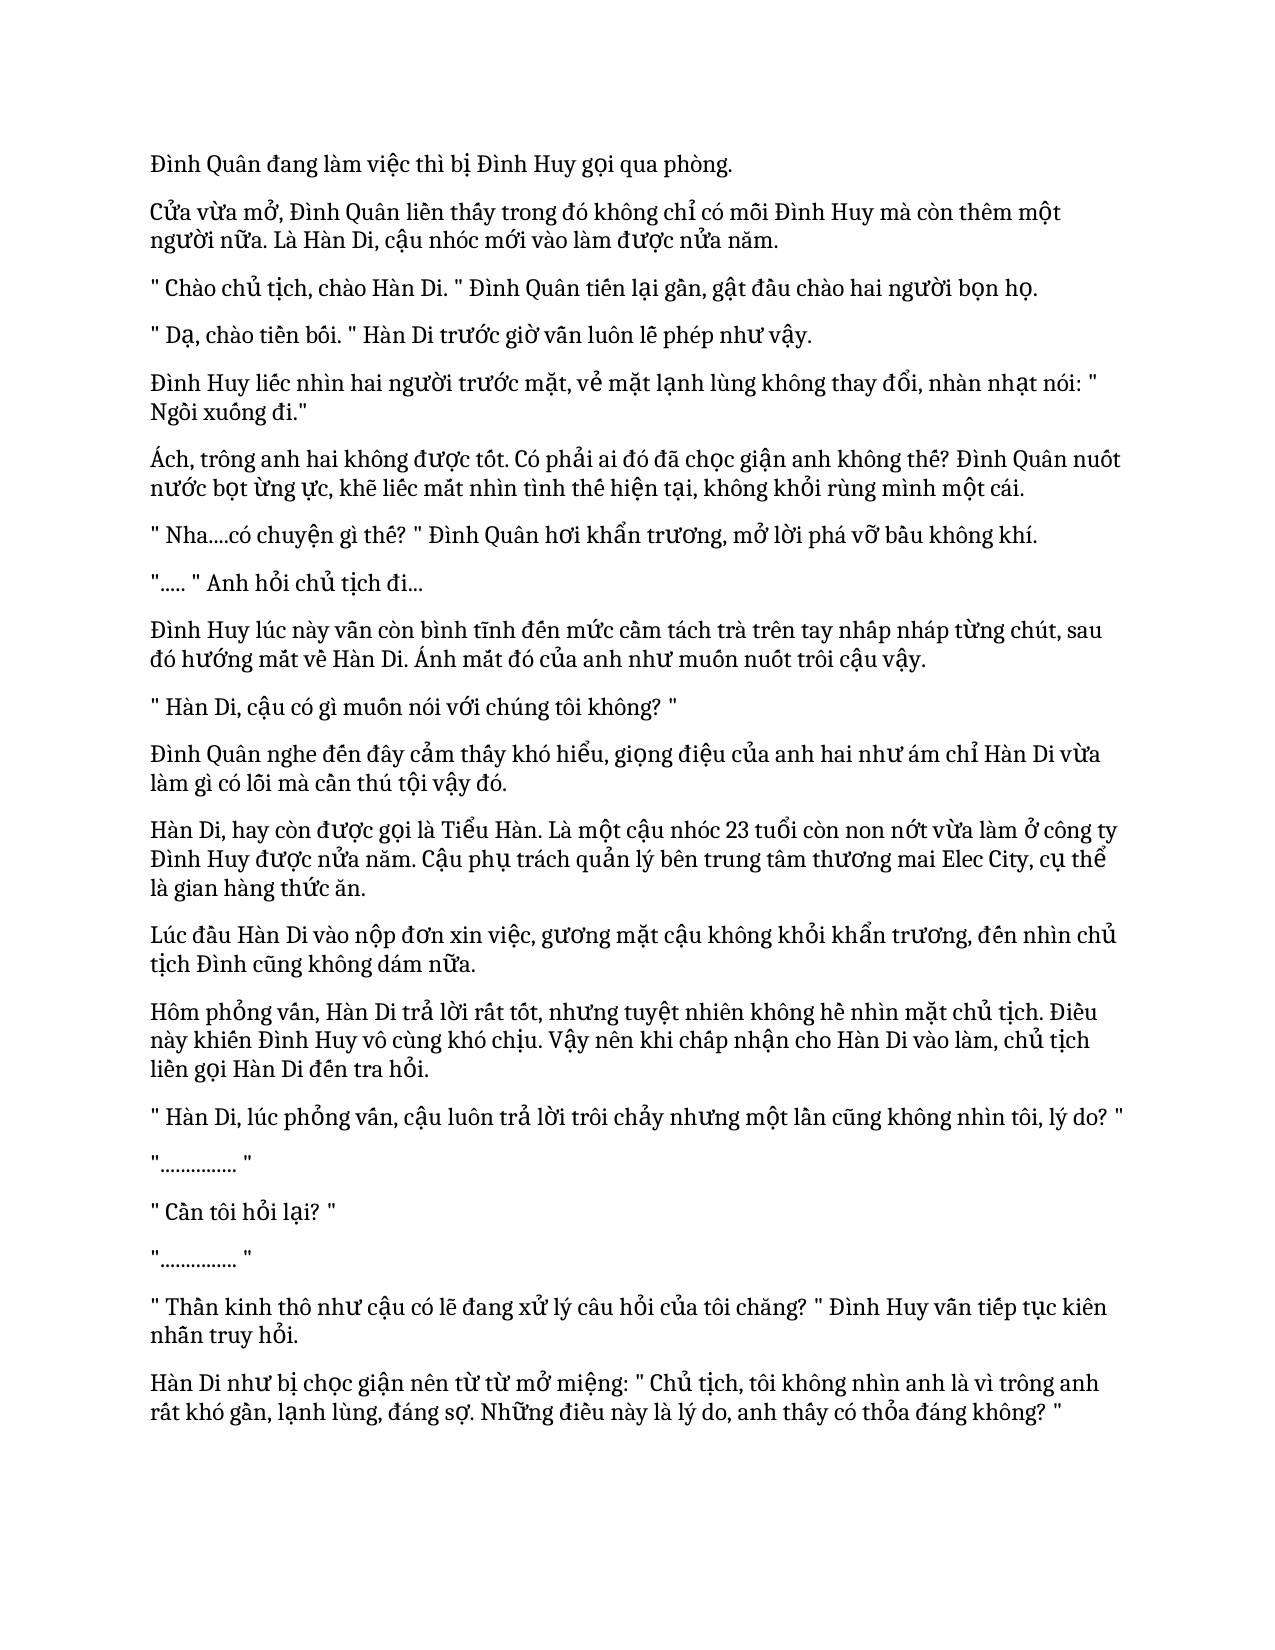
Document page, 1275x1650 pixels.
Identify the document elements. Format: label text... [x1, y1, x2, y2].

text Đình Quân đang làm việc thì bị Đình Huy gọi qua phòng. [150, 150, 1125, 179]
text " Thần kinh thô như cậu có lẽ đang xử lý câu hỏi của tôi chăng? " Đình Huy vẫn tiếp tục kiên nhẫn truy hỏi. [150, 1292, 1125, 1350]
text Hàn Di, hay còn được gọi là Tiểu Hàn. Là một cậu nhóc 23 tuổi còn non nớt vừa làm ở công ty Đình Huy được nửa năm. Cậu phụ trách quản lý bên trung tâm thương mai Elec City, cụ thể là gian hàng thức ăn. [150, 816, 1125, 902]
text "............... " [150, 1245, 1125, 1274]
text Đình Huy lúc này vẫn còn bình tĩnh đến mức cầm tách trà trên tay nhấp nháp từng chút, sau đó hướng mắt về Hàn Di. Ánh mắt đó của anh như muốn nuốt trôi cậu vậy. [150, 616, 1125, 674]
text "..... " Anh hỏi chủ tịch đi... [150, 569, 1125, 597]
text " Nha....có chuyện gì thế? " Đình Quân hơi khẩn trương, mở lời phá vỡ bầu không khí. [150, 521, 1125, 550]
text Đình Huy liếc nhìn hai người trước mặt, vẻ mặt lạnh lùng không thay đổi, nhàn nhạt nói: " Ngồi xuống đi." [150, 369, 1125, 426]
text " Chào chủ tịch, chào Hàn Di. " Đình Quân tiến lại gần, gật đầu chào hai người bọn họ. [150, 274, 1125, 302]
text Ách, trông anh hai không được tốt. Có phải ai đó đã chọc giận anh không thế? Đình Quân nuốt nước bọt ừng ực, khẽ liếc mắt nhìn tình thế hiện tại, không khỏi rùng mình một cái. [150, 445, 1125, 502]
text Đình Quân nghe đến đây cảm thấy khó hiểu, giọng điệu của anh hai như ám chỉ Hàn Di vừa làm gì có lỗi mà cần thú tội vậy đó. [150, 740, 1125, 797]
text Cửa vừa mở, Đình Quân liền thấy trong đó không chỉ có mỗi Đình Huy mà còn thêm một người nữa. Là Hàn Di, cậu nhóc mới vào làm được nửa năm. [150, 197, 1125, 255]
text Hôm phỏng vấn, Hàn Di trả lời rất tốt, nhưng tuyệt nhiên không hề nhìn mặt chủ tịch. Điều này khiến Đình Huy vô cùng khó chịu. Vậy nên khi chấp nhận cho Hàn Di vào làm, chủ tịch liền gọi Hàn Di đến tra hỏi. [150, 997, 1125, 1084]
text " Dạ, chào tiền bối. " Hàn Di trước giờ vẫn luôn lễ phép như vậy. [150, 321, 1125, 350]
text " Cần tôi hỏi lại? " [150, 1197, 1125, 1226]
text " Hàn Di, lúc phỏng vấn, cậu luôn trả lời trôi chảy nhưng một lần cũng không nhìn tôi, lý do? " [150, 1102, 1125, 1131]
text Lúc đầu Hàn Di vào nộp đơn xin việc, gương mặt cậu không khỏi khẩn trương, đến nhìn chủ tịch Đình cũng không dám nữa. [150, 921, 1125, 979]
text " Hàn Di, cậu có gì muốn nói với chúng tôi không? " [150, 692, 1125, 721]
text "............... " [150, 1150, 1125, 1179]
text Hàn Di như bị chọc giận nên từ từ mở miệng: " Chủ tịch, tôi không nhìn anh là vì trông anh rất khó gần, lạnh lùng, đáng sợ. Những điều này là lý do, anh thấy có thỏa đáng không? " [150, 1369, 1125, 1426]
